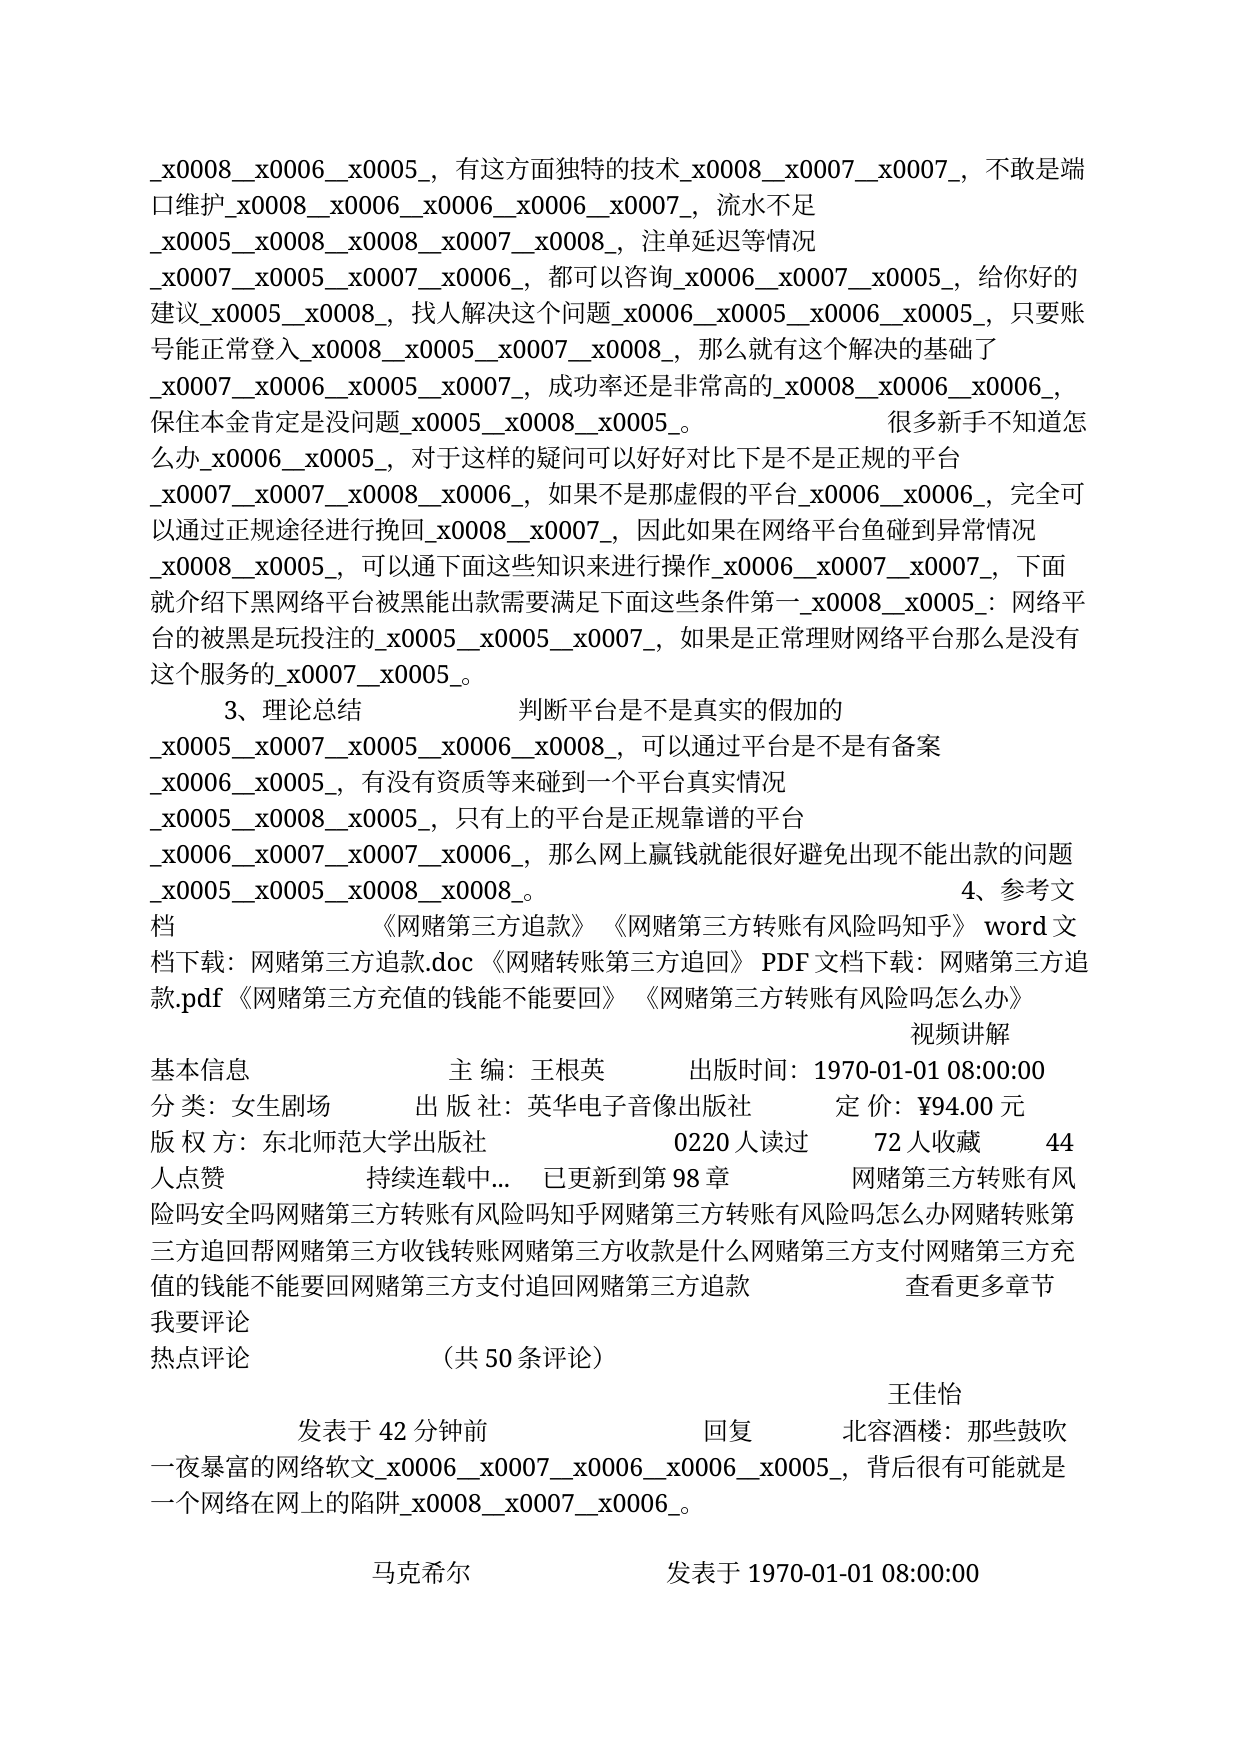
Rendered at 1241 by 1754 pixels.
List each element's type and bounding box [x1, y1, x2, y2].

text [150, 150, 1090, 1589]
